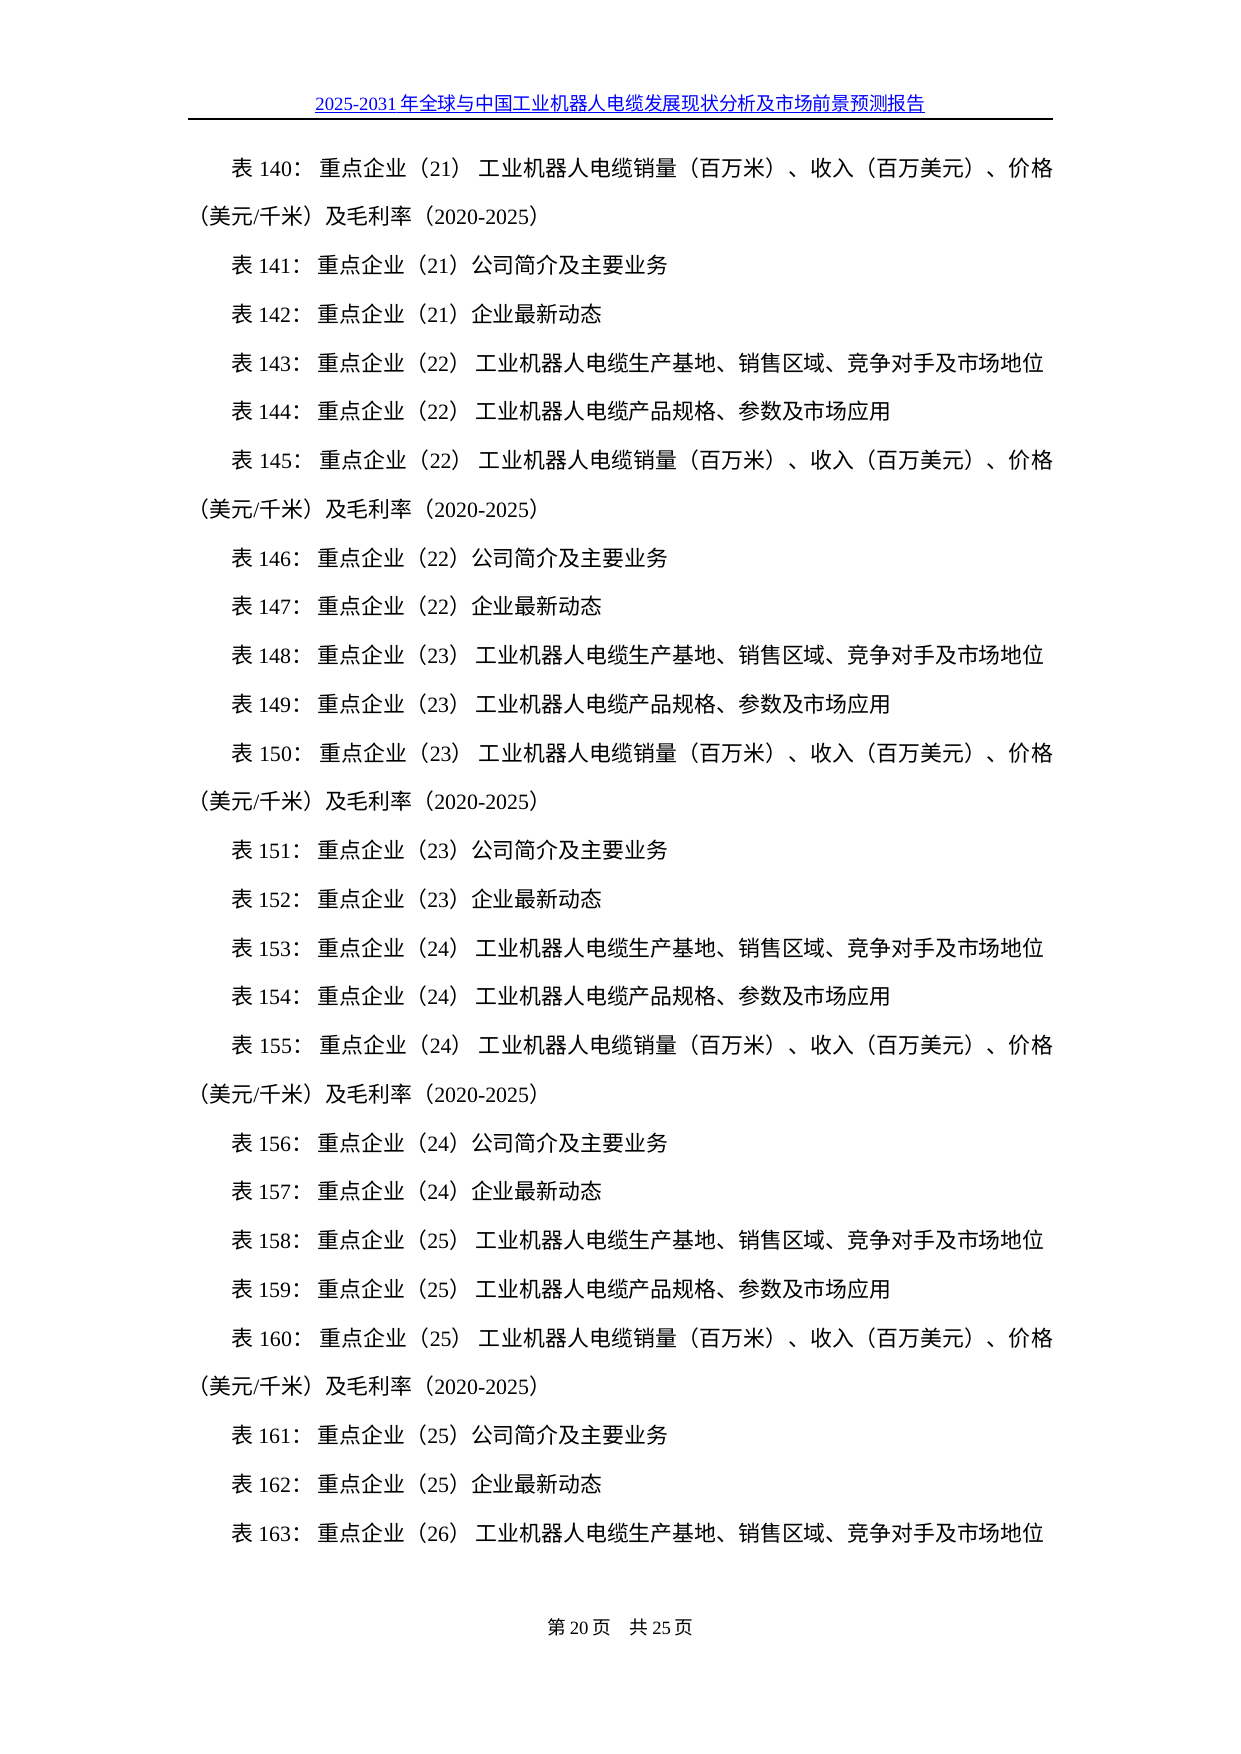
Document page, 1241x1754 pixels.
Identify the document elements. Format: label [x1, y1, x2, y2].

text [187, 150, 1053, 1548]
